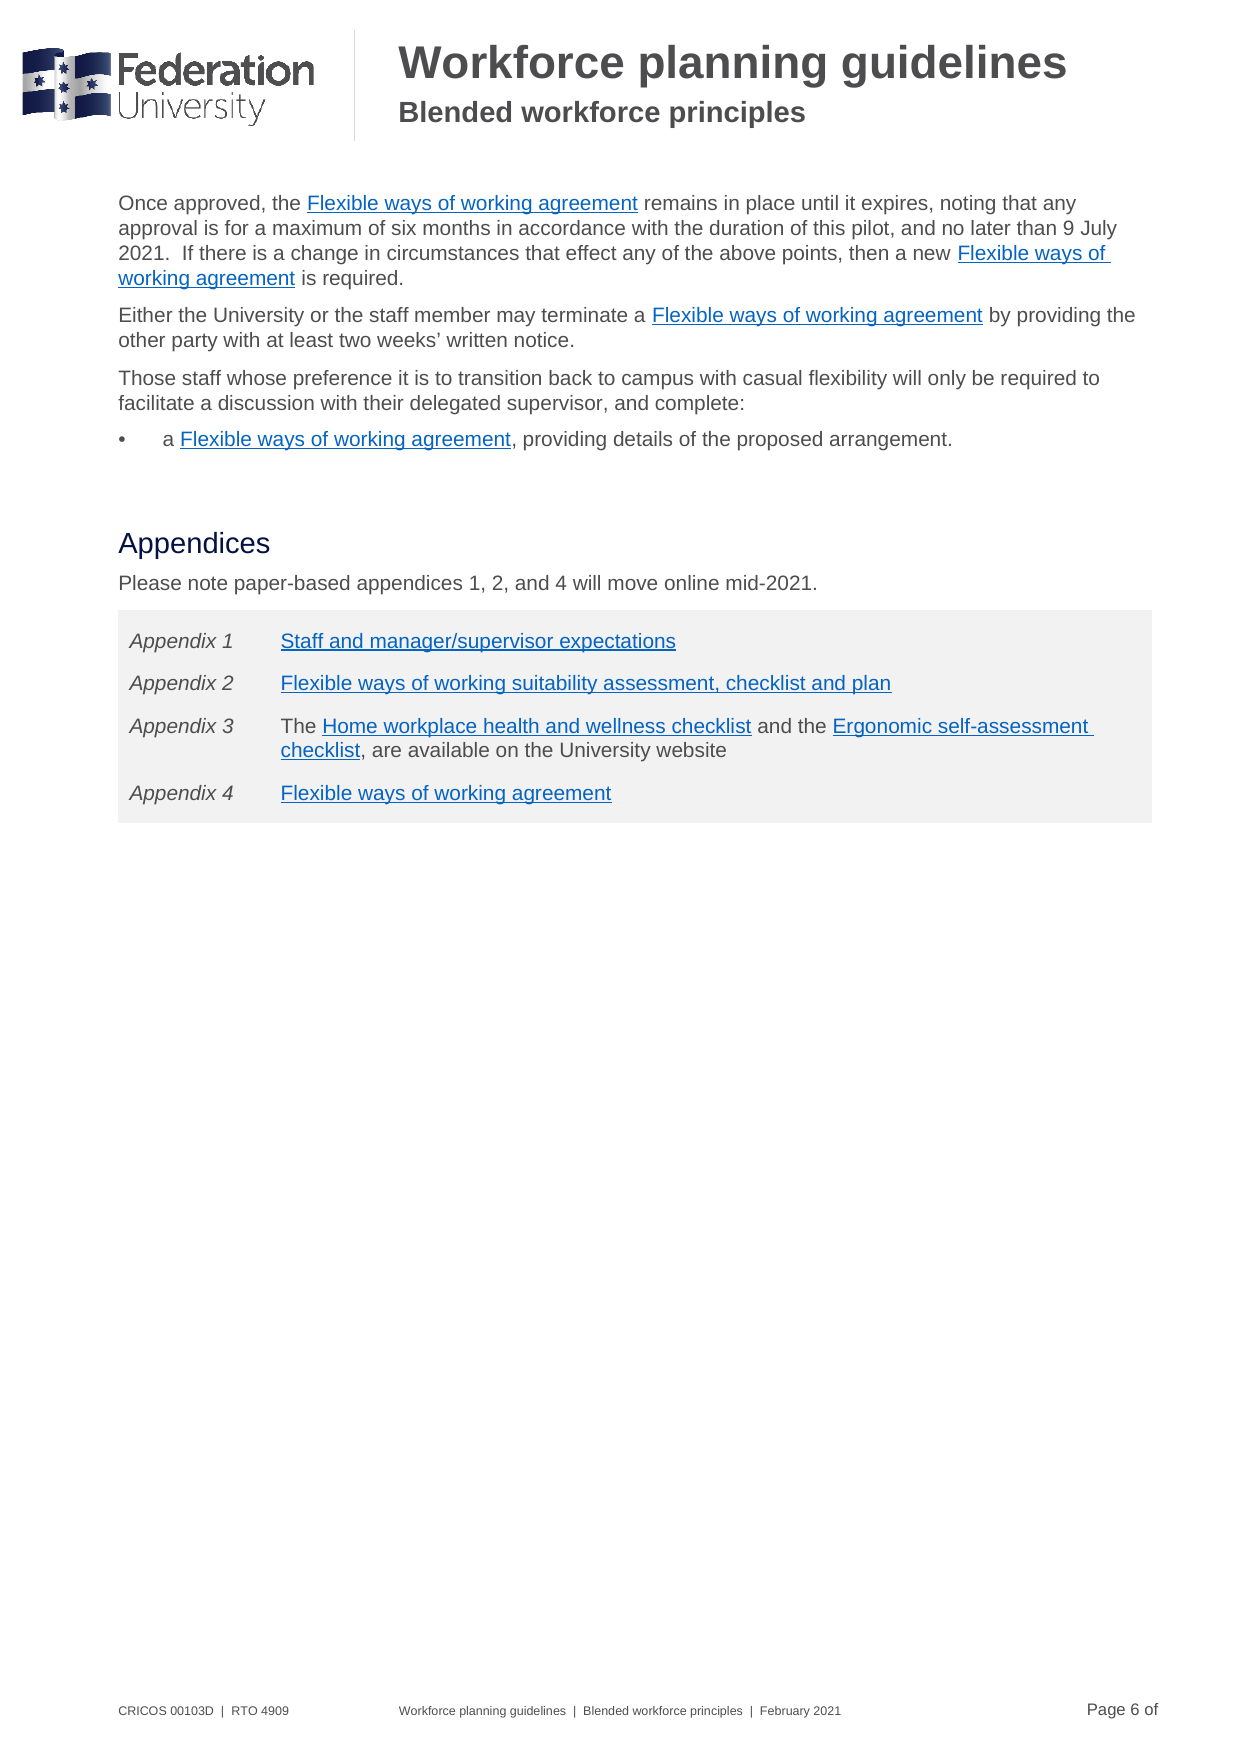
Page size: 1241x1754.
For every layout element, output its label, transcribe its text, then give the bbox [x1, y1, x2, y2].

subtitle Appendices [118, 526, 1152, 560]
text Once approved, the Flexible ways of working agreement remains in place until it expires, noting that any approval is for a maximum of six months in accordance with the duration of this pilot, and no later than 9 July 2021. If there is a change in circumstances that effect any of the above points, then a new Flexible ways of working agreement is required. [118, 190, 1152, 290]
picture [22, 48, 314, 126]
text Please note paper-based appendices 1, 2, and 4 will move online mid-2021. [118, 570, 1152, 595]
text Either the University or the staff member may terminate a Flexible ways of working agreement by providing the other party with at least two weeks’ written notice. [118, 302, 1152, 352]
list a Flexible ways of working agreement, providing details of the proposed arrangement. [118, 427, 1152, 451]
table_header Appendix 1 Staff and manager/supervisor expectations Appendix 2 Flexible ways of working suitability assessment, checklist and plan Appendix 3 The Home workplace health and wellness checklist and the Ergonomic self-assessment checklist, are available on the University website Appendix 4 Flexible ways of working agreement [118, 610, 1152, 823]
text Those staff whose preference it is to transition back to campus with casual flexibility will only be required to facilitate a discussion with their delegated supervisor, and complete: [118, 365, 1152, 415]
